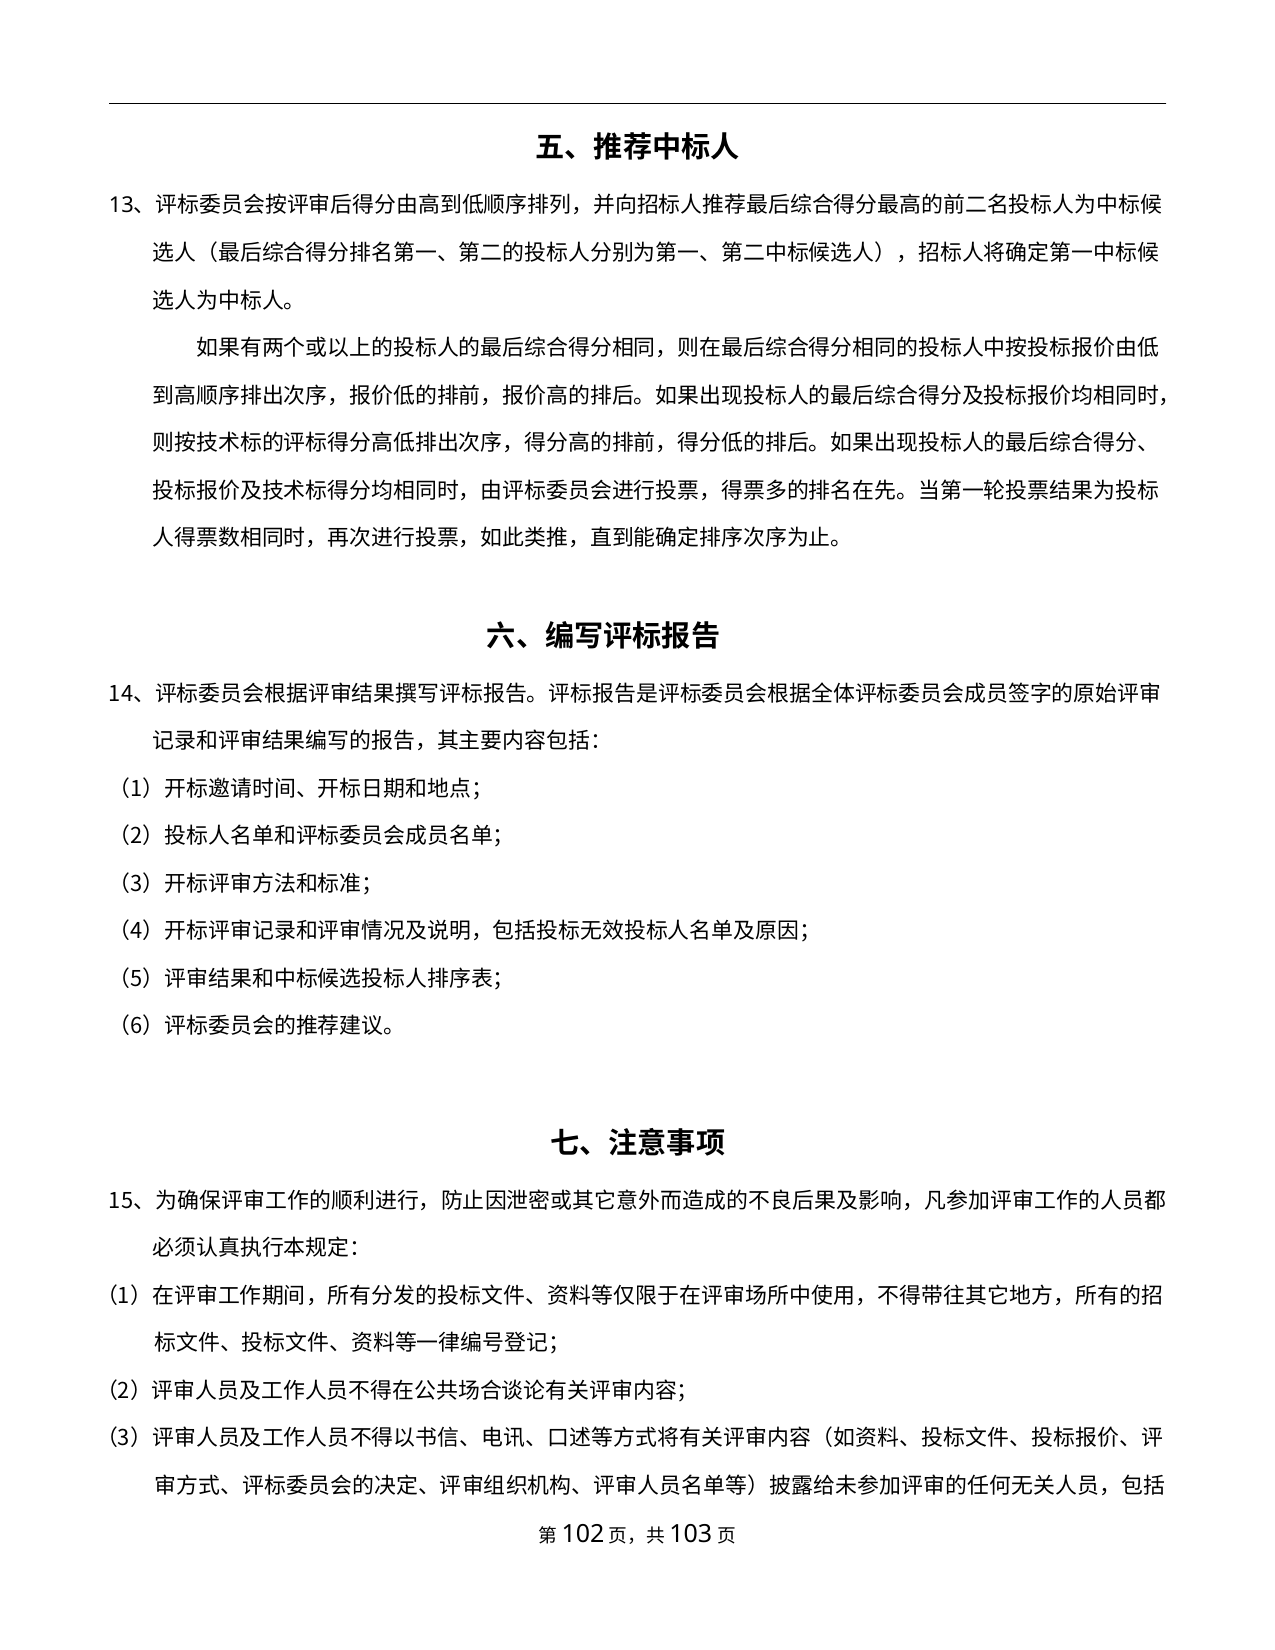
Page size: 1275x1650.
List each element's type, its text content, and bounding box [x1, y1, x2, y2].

text 14、评标委员会根据评审结果撰写评标报告。评标报告是评标委员会根据全体评标委员会成员签字的原始评审记录和评审结果编写的报告，其主要内容包括： [109, 676, 1166, 755]
text 七、注意事项 [109, 1119, 1166, 1161]
text （1）开标邀请时间、开标日期和地点； [109, 771, 1166, 802]
text 13、评标委员会按评审后得分由高到低顺序排列，并向招标人推荐最后综合得分最高的前二名投标人为中标候选人（最后综合得分排名第一、第二的投标人分别为第一、第二中标候选人），招标人将确定第一中标候选人为中标人。 [109, 187, 1166, 314]
text （3）开标评审方法和标准； [109, 866, 1166, 897]
text （2）投标人名单和评标委员会成员名单； [109, 818, 1166, 850]
text 如果有两个或以上的投标人的最后综合得分相同，则在最后综合得分相同的投标人中按投标报价由低到高顺序排出次序，报价低的排前，报价高的排后。如果出现投标人的最后综合得分及投标报价均相同时，则按技术标的评标得分高低排出次序，得分高的排前，得分低的排后。如果出现投标人的最后综合得分、投标报价及技术标得分均相同时，由评标委员会进行投票，得票多的排名在先。当第一轮投票结果为投标人得票数相同时，再次进行投票，如此类推，直到能确定排序次序为止。 [152, 330, 1166, 552]
text （6）评标委员会的推荐建议。 [109, 1008, 1166, 1040]
text 15、为确保评审工作的顺利进行，防止因泄密或其它意外而造成的不良后果及影响，凡参加评审工作的人员都必须认真执行本规定： [109, 1183, 1166, 1262]
text （2）评审人员及工作人员不得在公共场合谈论有关评审内容； [96, 1373, 1166, 1404]
text （5）评审结果和中标候选投标人排序表； [109, 961, 1166, 992]
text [96, 1420, 1166, 1499]
text 五、推荐中标人 [109, 124, 1166, 166]
text 六、编写评标报告 [128, 612, 1166, 654]
text （1）在评审工作期间，所有分发的投标文件、资料等仅限于在评审场所中使用，不得带往其它地方，所有的招标文件、投标文件、资料等一律编号登记； [96, 1278, 1166, 1357]
text （4）开标评审记录和评审情况及说明，包括投标无效投标人名单及原因； [109, 913, 1166, 945]
